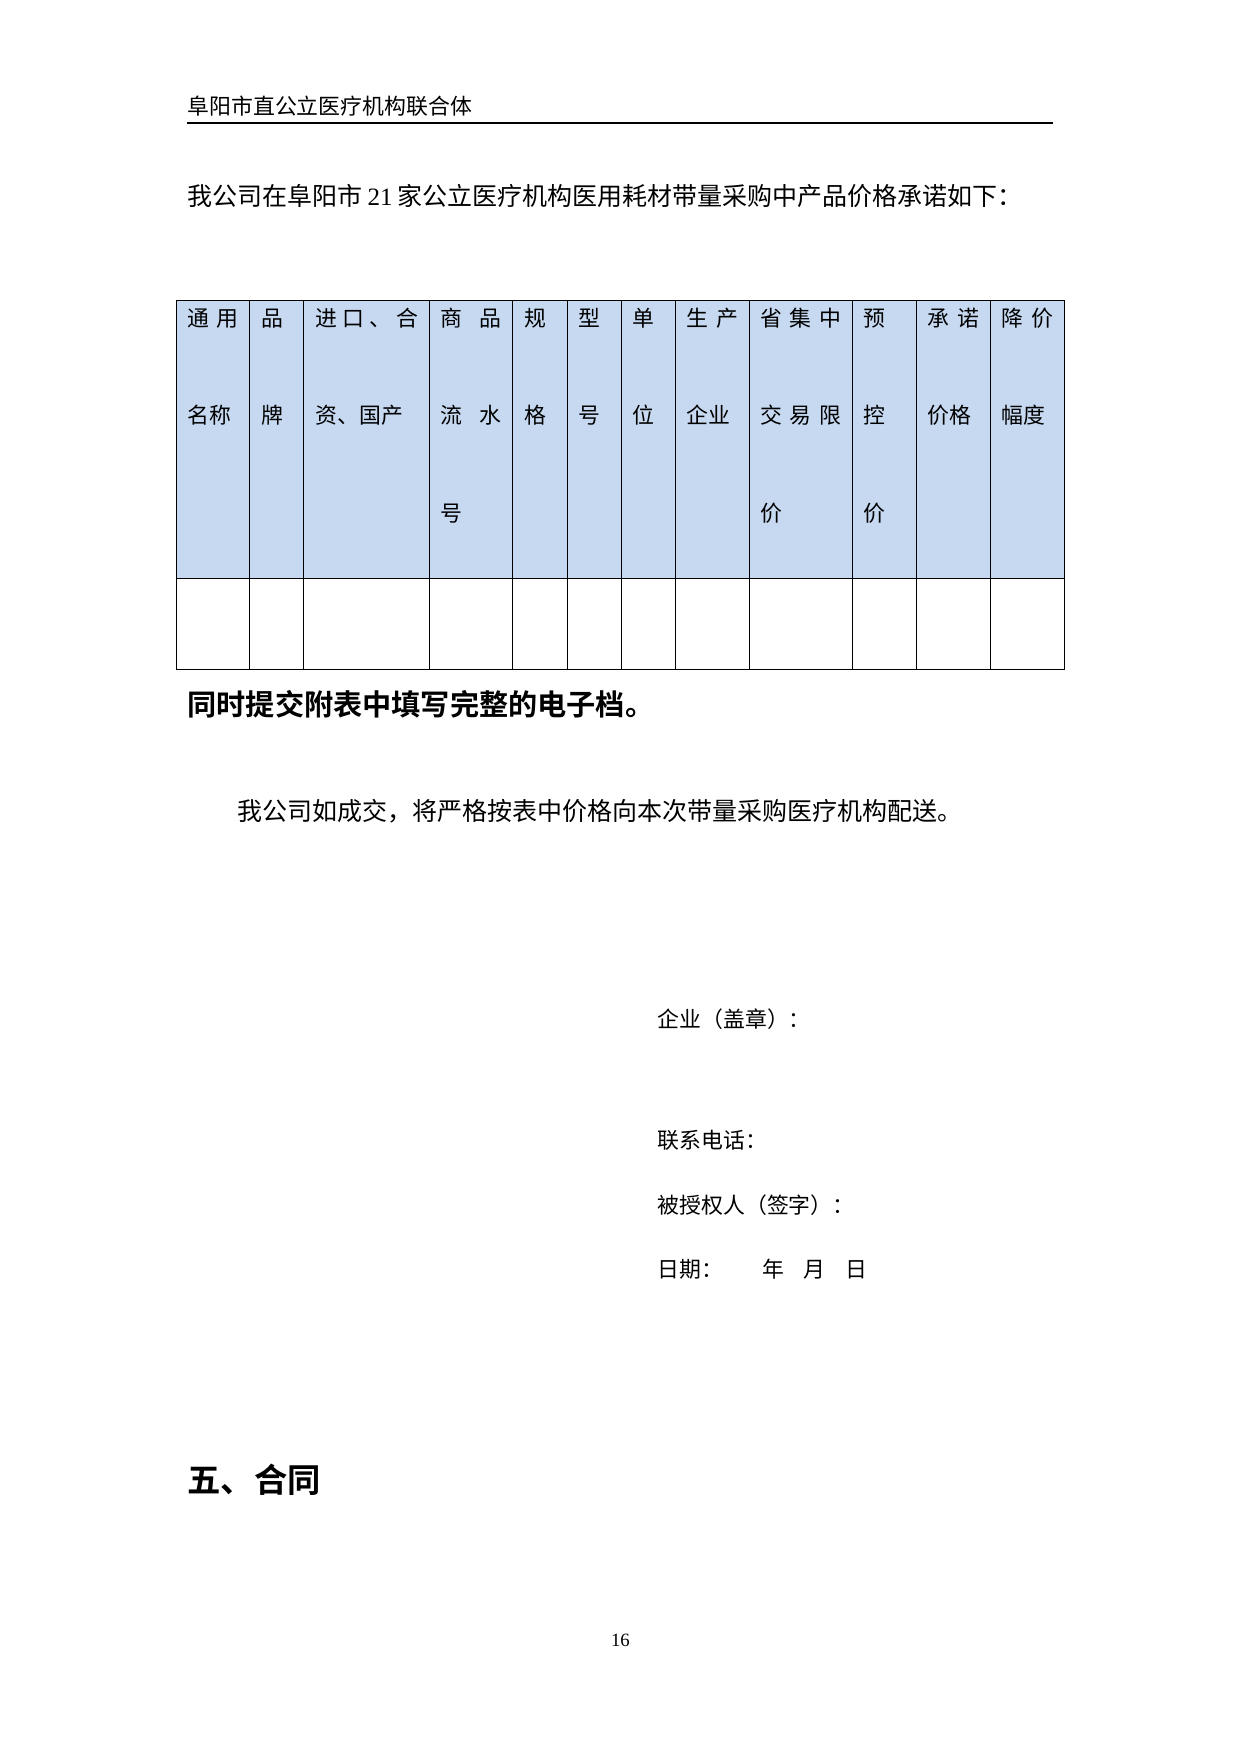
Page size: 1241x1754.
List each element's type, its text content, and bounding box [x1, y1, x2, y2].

table_cell [750, 579, 852, 669]
table_cell [568, 579, 621, 669]
table_cell [430, 579, 512, 669]
text 我公司如成交，将严格按表中价格向本次带量采购医疗机构配送。 [187, 777, 1053, 842]
table_header 进口、合资、国产 [304, 301, 429, 578]
table_cell [991, 579, 1064, 669]
text 同时提交附表中填写完整的电子档。 [187, 670, 1053, 735]
table_header 预控价 [853, 301, 916, 578]
table_cell [917, 579, 990, 669]
table_cell [513, 579, 567, 669]
text 五、合同 [187, 1446, 1053, 1511]
table_cell [622, 579, 675, 669]
table_cell [304, 579, 429, 669]
table_cell [676, 579, 749, 669]
text 我公司在阜阳市21家公立医疗机构医用耗材带量采购中产品价格承诺如下： [187, 162, 1053, 227]
table_header 生产企业 [676, 301, 749, 578]
table_header 通用名称 [177, 301, 249, 578]
table_header 降价幅度 [991, 301, 1064, 578]
table_header 单位 [622, 301, 675, 578]
table_cell [177, 579, 249, 669]
table_header 商品流水号 [430, 301, 512, 578]
text 企业（盖章）： [187, 1001, 1053, 1034]
table_header 省集中交易限价 [750, 301, 852, 578]
text 被授权人（签字）： [187, 1187, 1053, 1220]
table_cell [250, 579, 303, 669]
table_header 承诺价格 [917, 301, 990, 578]
text 日期： 年 月 日 [187, 1251, 1053, 1284]
table_header 规格 [513, 301, 567, 578]
table_header 型号 [568, 301, 621, 578]
text 联系电话： [187, 1123, 1053, 1156]
table_header 品牌 [250, 301, 303, 578]
table_cell [853, 579, 916, 669]
